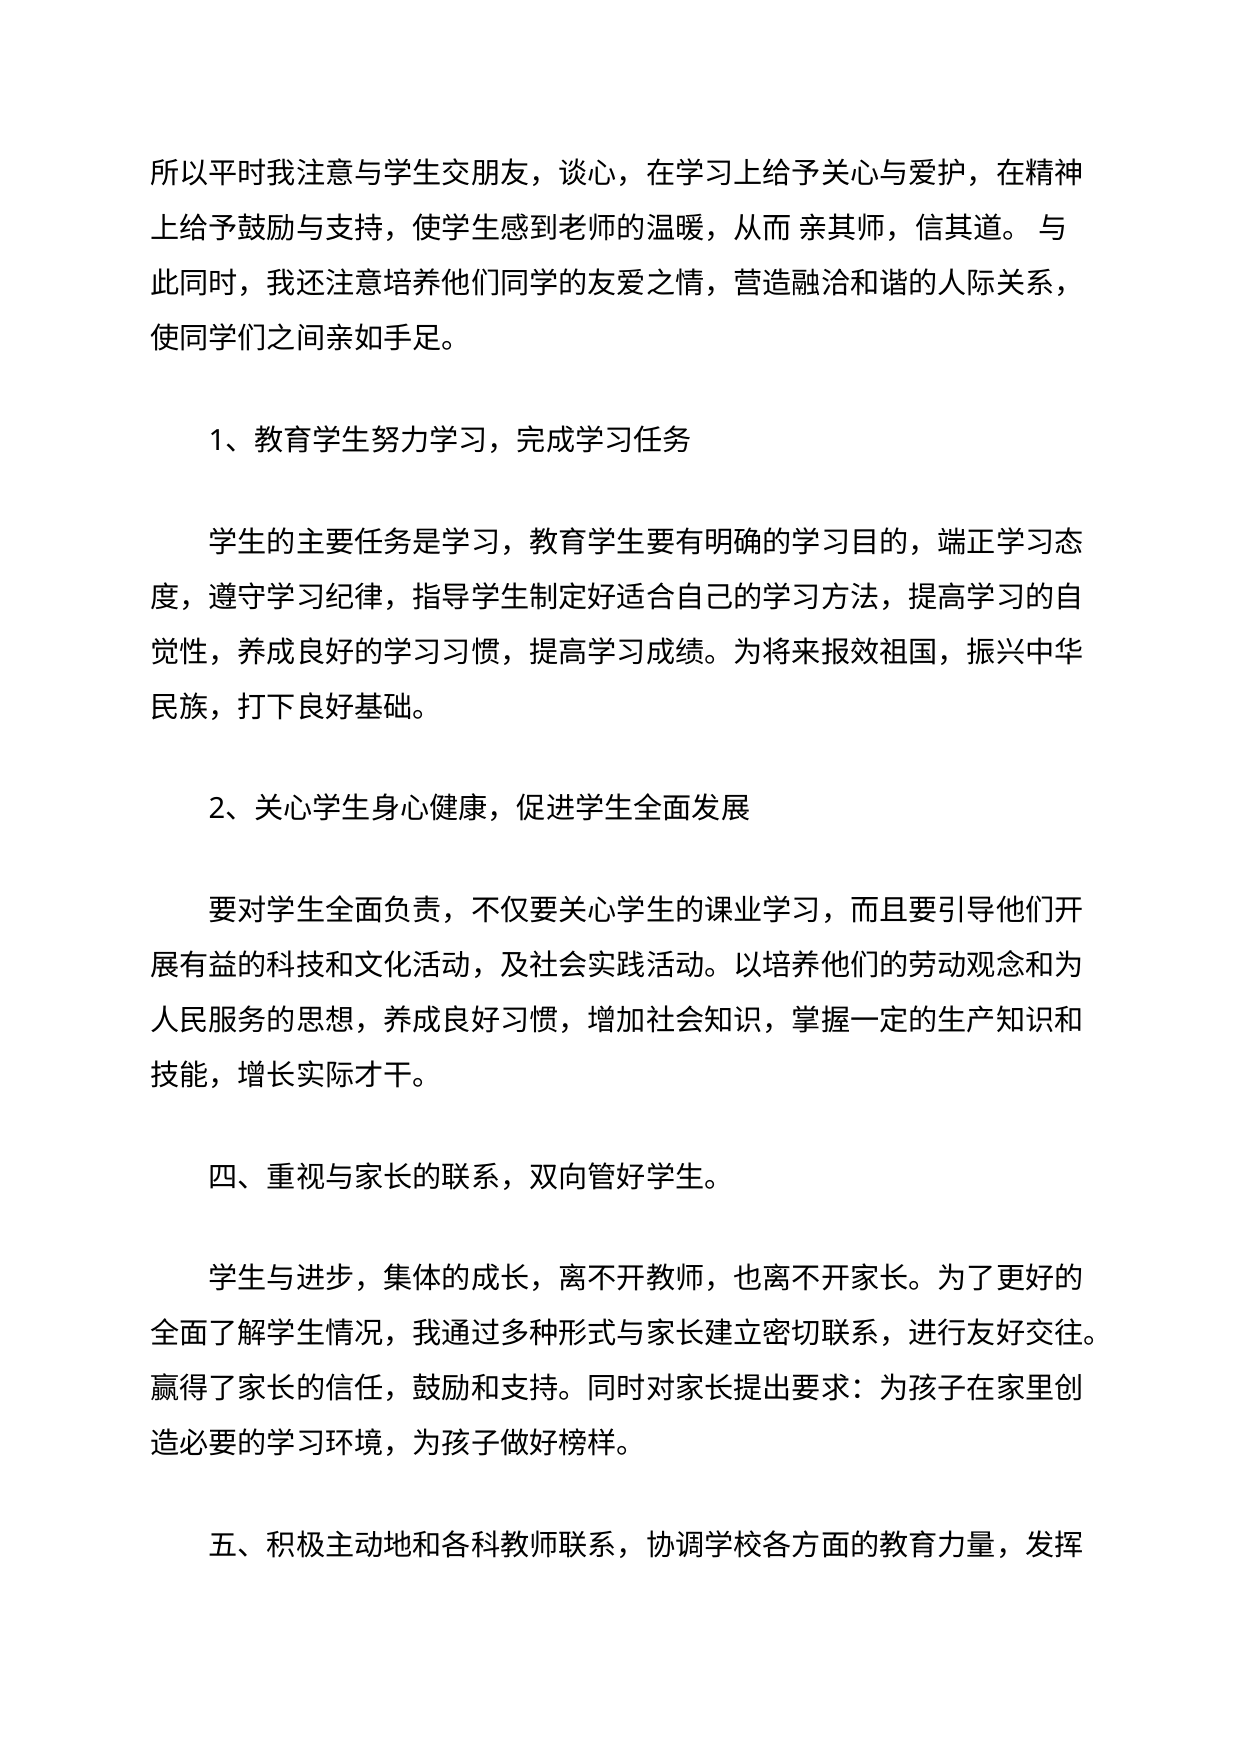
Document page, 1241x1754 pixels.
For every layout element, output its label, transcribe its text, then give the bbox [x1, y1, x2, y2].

text 要对学生全面负责，不仅要关心学生的课业学习，而且要引导他们开展有益的科技和文化活动，及社会实践活动。以培养他们的劳动观念和为人民服务的思想，养成良好习惯，增加社会知识，掌握一定的生产知识和技能，增长实际才干。 [150, 887, 1090, 1094]
text 四、重视与家长的联系，双向管好学生。 [150, 1153, 1090, 1196]
text 学生与进步，集体的成长，离不开教师，也离不开家长。为了更好的全面了解学生情况，我通过多种形式与家长建立密切联系，进行友好交往。赢得了家长的信任，鼓励和支持。同时对家长提出要求：为孩子在家里创造必要的学习环境，为孩子做好榜样。 [150, 1255, 1090, 1462]
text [150, 150, 1090, 357]
text 学生的主要任务是学习，教育学生要有明确的学习目的，端正学习态度，遵守学习纪律，指导学生制定好适合自己的学习方法，提高学习的自觉性，养成良好的学习习惯，提高学习成绩。为将来报效祖国，振兴中华民族，打下良好基础。 [150, 518, 1090, 725]
text 1、教育学生努力学习，完成学习任务 [150, 416, 1090, 459]
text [150, 1522, 1090, 1564]
text 2、关心学生身心健康，促进学生全面发展 [150, 785, 1090, 827]
